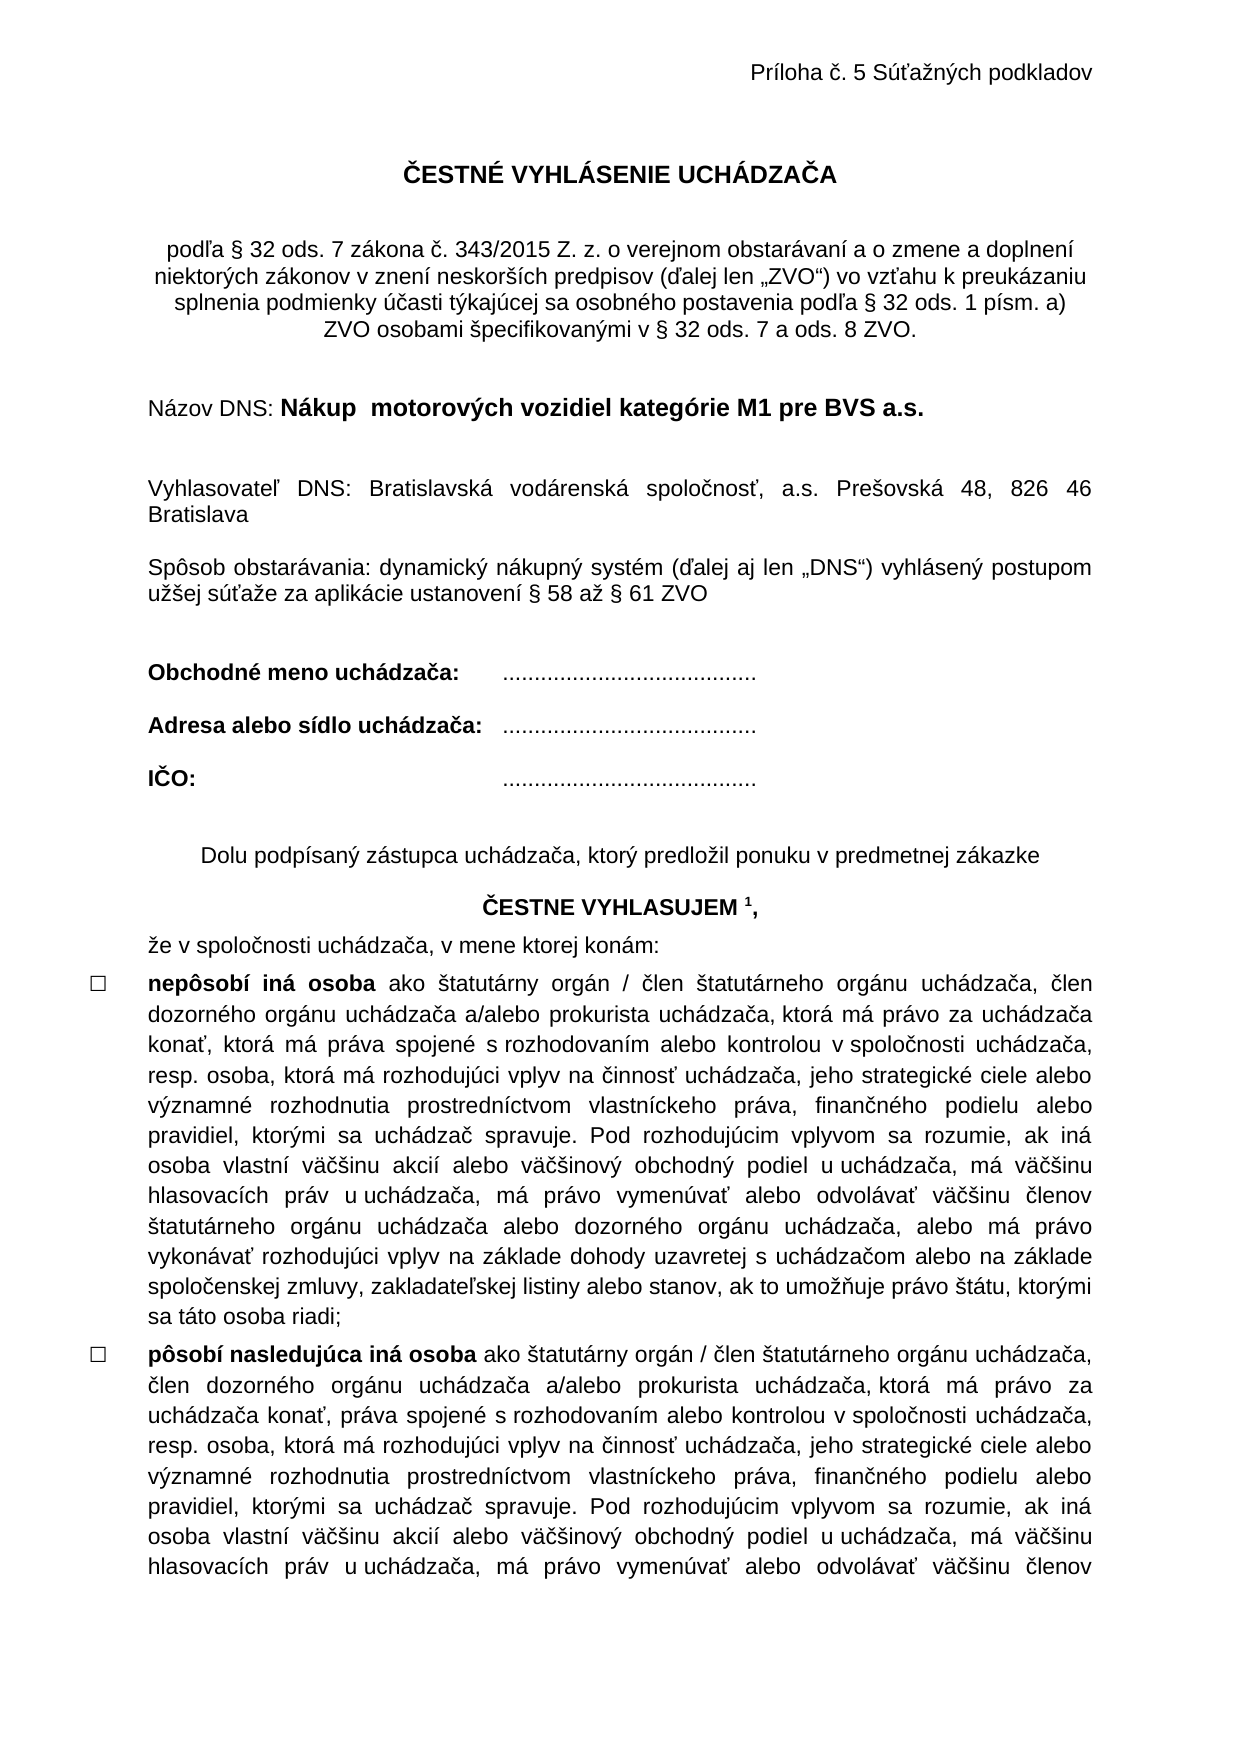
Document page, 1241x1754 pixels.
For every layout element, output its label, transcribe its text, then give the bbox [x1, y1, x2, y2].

text IČO: ........................................ [148, 764, 1092, 791]
text Vyhlasovateľ DNS: Bratislavská vodárenská spoločnosť, a.s. Prešovská 48, 826 46 Bratislava [148, 475, 1092, 527]
text ČESTNE VYHLASUJEM 1, [148, 894, 1092, 920]
text nepôsobí iná osoba ako štatutárny orgán / člen štatutárneho orgánu uchádzača, člen dozorného orgánu uchádzača a/alebo prokurista uchádzača, ktorá má právo za uchádzača konať, ktorá má práva spojené s rozhodovaním alebo kontrolou v spoločnosti uchádzača, resp. osoba, ktorá má rozhodujúci vplyv na činnosť uchádzača, jeho strategické ciele alebo významné rozhodnutia prostredníctvom vlastníckeho práva, finančného podielu alebo pravidiel, ktorými sa uchádzač spravuje. Pod rozhodujúcim vplyvom sa rozumie, ak iná osoba vlastní väčšinu akcií alebo väčšinový obchodný podiel u uchádzača, má väčšinu hlasovacích práv u uchádzača, má právo vymenúvať alebo odvolávať väčšinu členov štatutárneho orgánu uchádzača alebo dozorného orgánu uchádzača, alebo má právo vykonávať rozhodujúci vplyv na základe dohody uzavretej s uchádzačom alebo na základe spoločenskej zmluvy, zakladateľskej listiny alebo stanov, ak to umožňuje právo štátu, ktorými sa táto osoba riadi; [89, 969, 1093, 1330]
text Dolu podpísaný zástupca uchádzača, ktorý predložil ponuku v predmetnej zákazke [148, 842, 1092, 869]
text Názov DNS: Nákup motorových vozidiel kategórie M1 pre BVS a.s. [148, 393, 1092, 422]
text Obchodné meno uchádzača: ........................................ [148, 659, 1092, 686]
text že v spoločnosti uchádzača, v mene ktorej konám: [148, 932, 1092, 959]
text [89, 1340, 1092, 1580]
text ČESTNÉ VYHLÁSENIE UCHÁDZAČA [148, 160, 1092, 189]
text podľa § 32 ods. 7 zákona č. 343/2015 Z. z. o verejnom obstarávaní a o zmene a doplnení niektorých zákonov v znení neskorších predpisov (ďalej len „ZVO“) vo vzťahu k preukázaniu splnenia podmienky účasti týkajúcej sa osobného postavenia podľa § 32 ods. 1 písm. a) ZVO osobami špecifikovanými v § 32 ods. 7 a ods. 8 ZVO. [148, 236, 1092, 342]
text Adresa alebo sídlo uchádzača: ........................................ [148, 712, 1092, 738]
text Spôsob obstarávania: dynamický nákupný systém (ďalej aj len „DNS“) vyhlásený postupom užšej súťaže za aplikácie ustanovení § 58 až § 61 ZVO [148, 554, 1092, 606]
